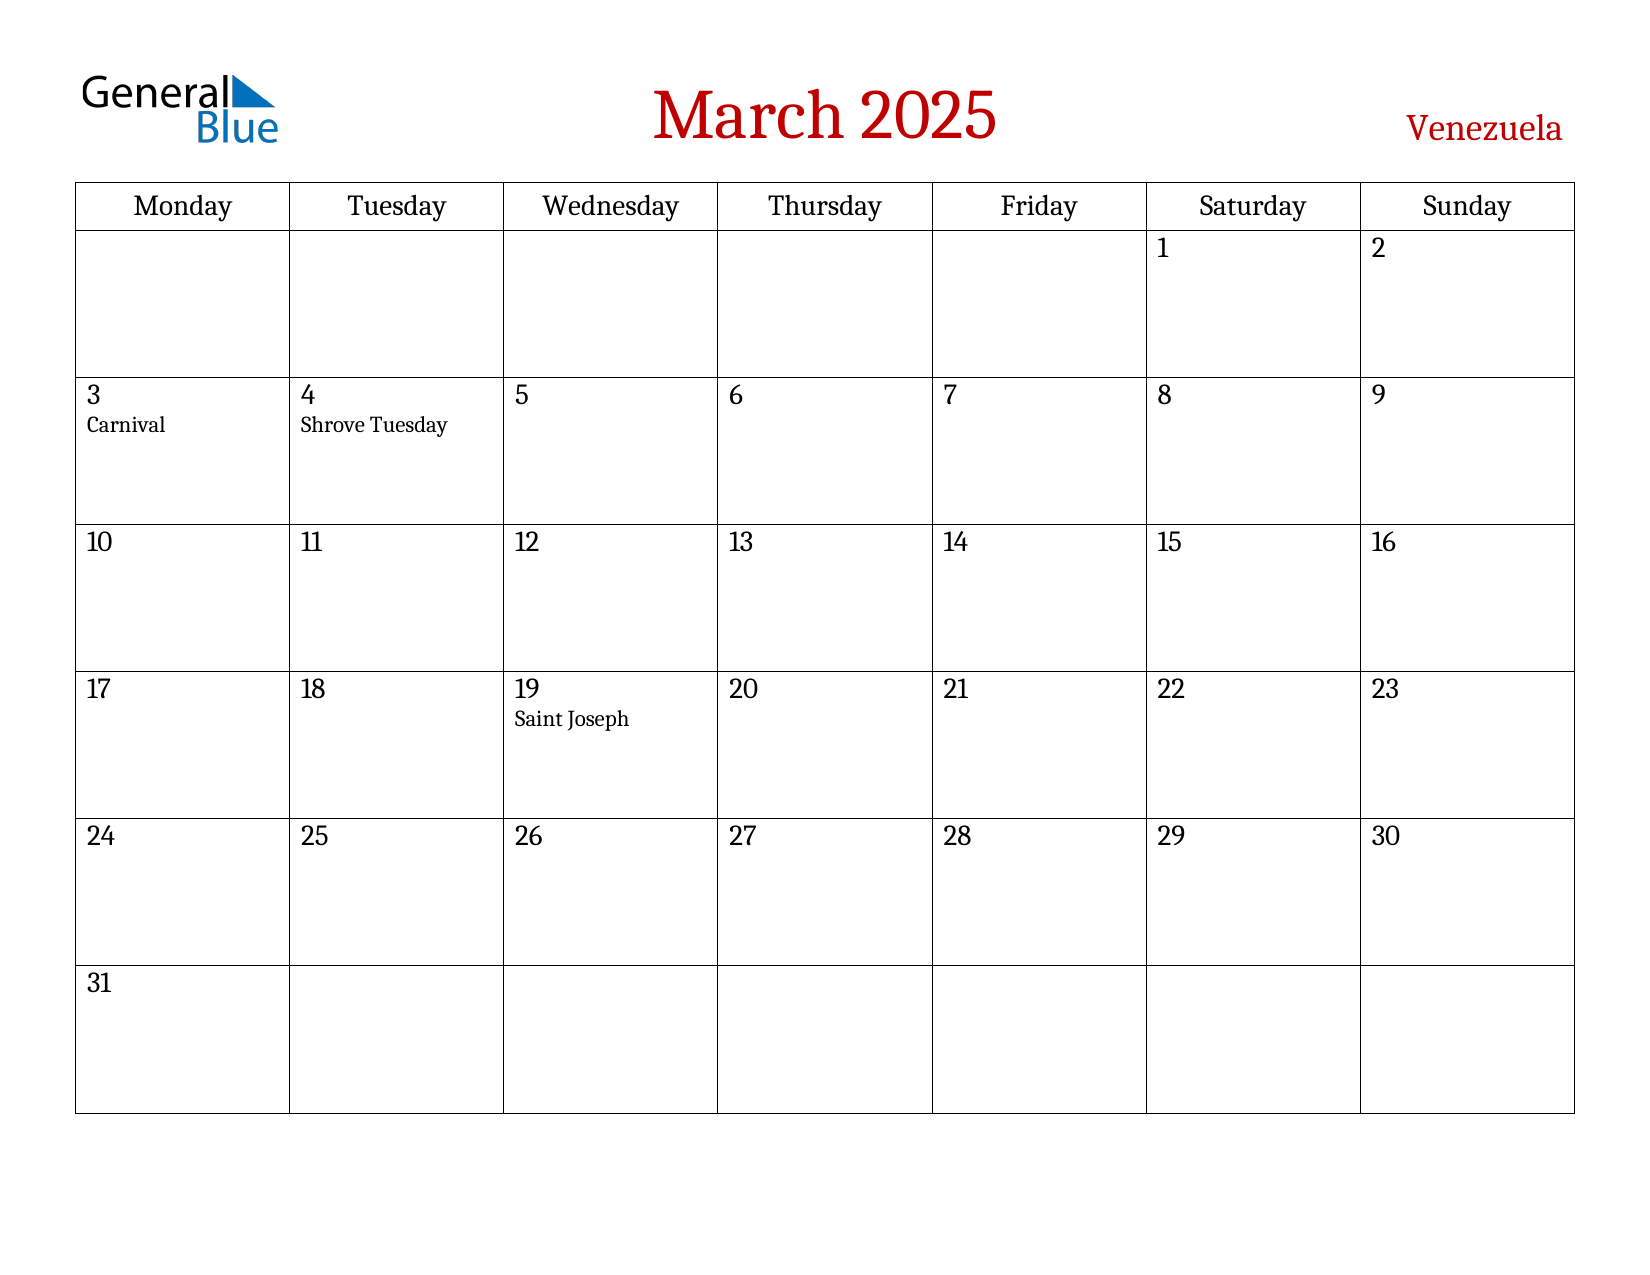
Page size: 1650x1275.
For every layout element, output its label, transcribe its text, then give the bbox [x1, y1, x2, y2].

table_cell [1361, 1000, 1574, 1112]
table_cell 22 [1147, 672, 1360, 706]
table_cell [718, 559, 932, 671]
table_cell [933, 412, 1146, 524]
table_cell 14 [933, 525, 1146, 559]
table_cell [290, 966, 503, 1000]
table_cell [933, 853, 1146, 965]
table_cell Thursday [718, 183, 932, 230]
table_cell [76, 231, 289, 264]
table_header [76, 75, 503, 182]
table_cell 16 [1361, 525, 1574, 559]
table_cell 9 [1361, 378, 1574, 412]
table_cell [76, 1000, 289, 1112]
table_cell 21 [933, 672, 1146, 706]
table_header Venezuela [1146, 75, 1574, 182]
table_cell [718, 412, 932, 524]
table_cell 26 [504, 819, 717, 853]
table_cell 28 [933, 819, 1146, 853]
table_cell [933, 706, 1146, 818]
table_cell 19 [504, 672, 717, 706]
table_cell 1 [1147, 231, 1360, 264]
table_cell 5 [504, 378, 717, 412]
table_cell [504, 966, 717, 1000]
table_cell [504, 559, 717, 671]
table_cell 4 [290, 378, 503, 412]
table_cell [718, 1000, 932, 1112]
table_cell 20 [718, 672, 932, 706]
table_cell [1147, 853, 1360, 965]
table_cell [1147, 1000, 1360, 1112]
table_cell 15 [1147, 525, 1360, 559]
table_cell 27 [718, 819, 932, 853]
table_cell [504, 231, 717, 264]
table_cell 10 [76, 525, 289, 559]
picture [82, 75, 278, 143]
table_cell 29 [1147, 819, 1360, 853]
table_cell [290, 1000, 503, 1112]
table_cell [290, 559, 503, 671]
table_cell 18 [290, 672, 503, 706]
table_cell [290, 853, 503, 965]
table_cell [933, 966, 1146, 1000]
table_cell Wednesday [504, 183, 717, 230]
table_cell [76, 265, 289, 377]
table_header March 2025 [504, 75, 1146, 182]
table_cell [718, 706, 932, 818]
table_cell [504, 412, 717, 524]
table_cell Monday [76, 183, 289, 230]
table_cell [76, 706, 289, 818]
table_cell [718, 966, 932, 1000]
table_cell 7 [933, 378, 1146, 412]
table_cell [933, 559, 1146, 671]
table_cell Friday [933, 183, 1146, 230]
table_cell [1147, 559, 1360, 671]
table_cell [1361, 966, 1574, 1000]
table_cell [1147, 706, 1360, 818]
table_cell 24 [76, 819, 289, 853]
table_cell 25 [290, 819, 503, 853]
table_cell [504, 853, 717, 965]
table_cell [1147, 966, 1360, 1000]
table_cell 11 [290, 525, 503, 559]
table_cell Carnival [76, 412, 289, 524]
table_cell 2 [1361, 231, 1574, 264]
table_cell [1147, 265, 1360, 377]
table_cell Saint Joseph [504, 706, 717, 818]
table_cell [290, 706, 503, 818]
table_cell 12 [504, 525, 717, 559]
table_cell [718, 853, 932, 965]
table_cell 31 [76, 966, 289, 1000]
table_cell [504, 265, 717, 377]
table_cell Sunday [1361, 183, 1574, 230]
table_cell 30 [1361, 819, 1574, 853]
table_cell [718, 231, 932, 264]
table_cell [1361, 559, 1574, 671]
table_cell 13 [718, 525, 932, 559]
table_cell [1147, 412, 1360, 524]
table_cell Shrove Tuesday [290, 412, 503, 524]
table_cell [1361, 265, 1574, 377]
table_cell [290, 231, 503, 264]
table_cell [76, 853, 289, 965]
table_cell [504, 1000, 717, 1112]
table_cell 23 [1361, 672, 1574, 706]
table_cell [1361, 412, 1574, 524]
table_cell [933, 231, 1146, 264]
table_cell Tuesday [290, 183, 503, 230]
table_cell [1361, 853, 1574, 965]
table_cell [290, 265, 503, 377]
table_cell [1361, 706, 1574, 818]
table_cell 3 [76, 378, 289, 412]
table_cell [76, 559, 289, 671]
table_cell [718, 265, 932, 377]
table_cell 17 [76, 672, 289, 706]
table_cell Saturday [1147, 183, 1360, 230]
table_cell [933, 265, 1146, 377]
table_cell 6 [718, 378, 932, 412]
table_cell 8 [1147, 378, 1360, 412]
table_cell [933, 1000, 1146, 1112]
